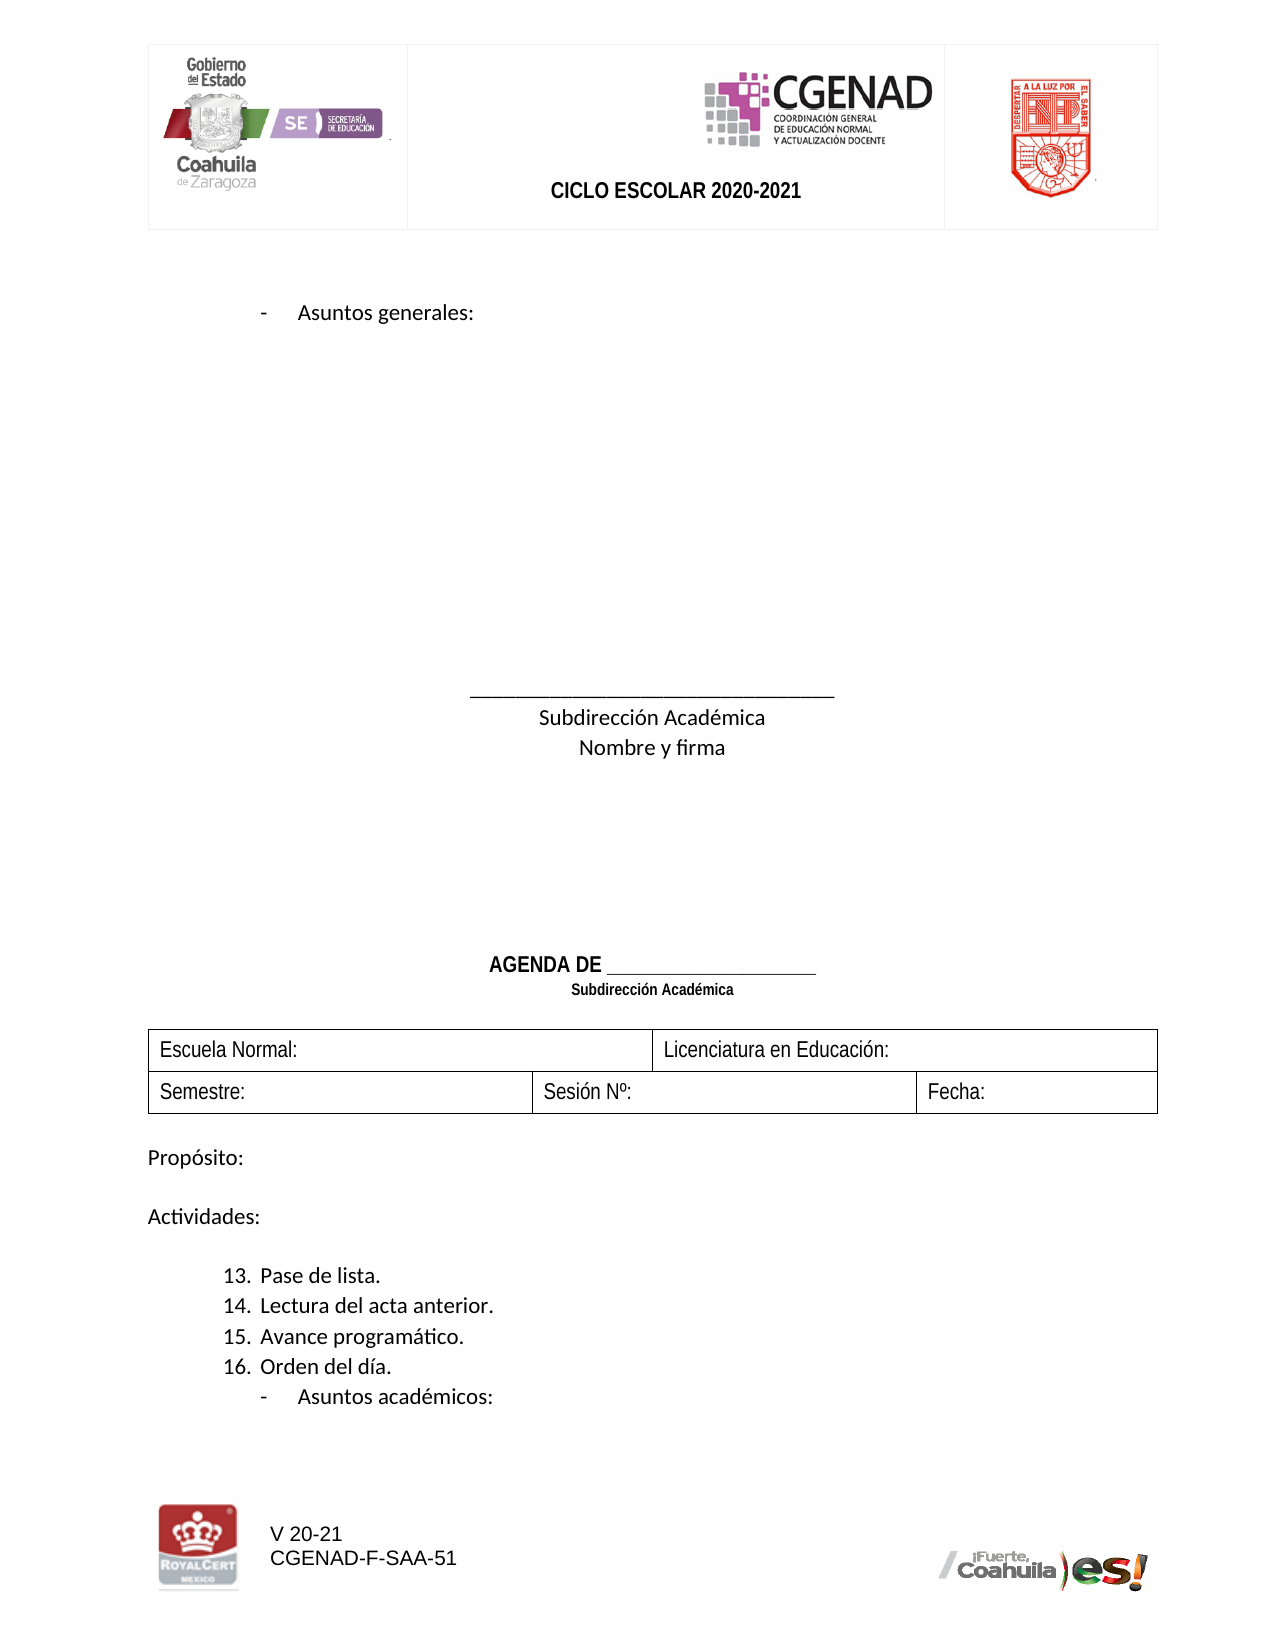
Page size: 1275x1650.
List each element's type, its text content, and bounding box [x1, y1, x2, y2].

picture [1006, 70, 1097, 204]
picture [155, 51, 392, 201]
text ________________________________ [148, 673, 1157, 701]
picture [931, 1538, 1157, 1600]
text Subdirección Académica [148, 979, 1157, 999]
list Avance programático. [223, 1322, 1157, 1350]
picture [698, 65, 938, 155]
list Pase de lista. [223, 1261, 1157, 1289]
list Asuntos académicos: [260, 1382, 1157, 1410]
list Lectura del acta anterior. [223, 1292, 1157, 1320]
list Asuntos generales: [260, 298, 1157, 326]
picture [157, 1500, 239, 1591]
text Subdirección Académica [148, 703, 1157, 731]
text Propósito: [148, 1143, 1157, 1171]
text AGENDA DE ____________________ [148, 951, 1157, 977]
table_cell Sesión Nº: [533, 1072, 916, 1112]
table_cell Fecha: [917, 1072, 1157, 1112]
text Nombre y firma [148, 733, 1157, 761]
table_header Licenciatura en Educación: [653, 1030, 1157, 1071]
list Orden del día. [223, 1352, 1157, 1380]
text Actividades: [148, 1202, 1157, 1230]
table_cell Semestre: [149, 1072, 532, 1112]
table_header Escuela Normal: [149, 1030, 652, 1071]
